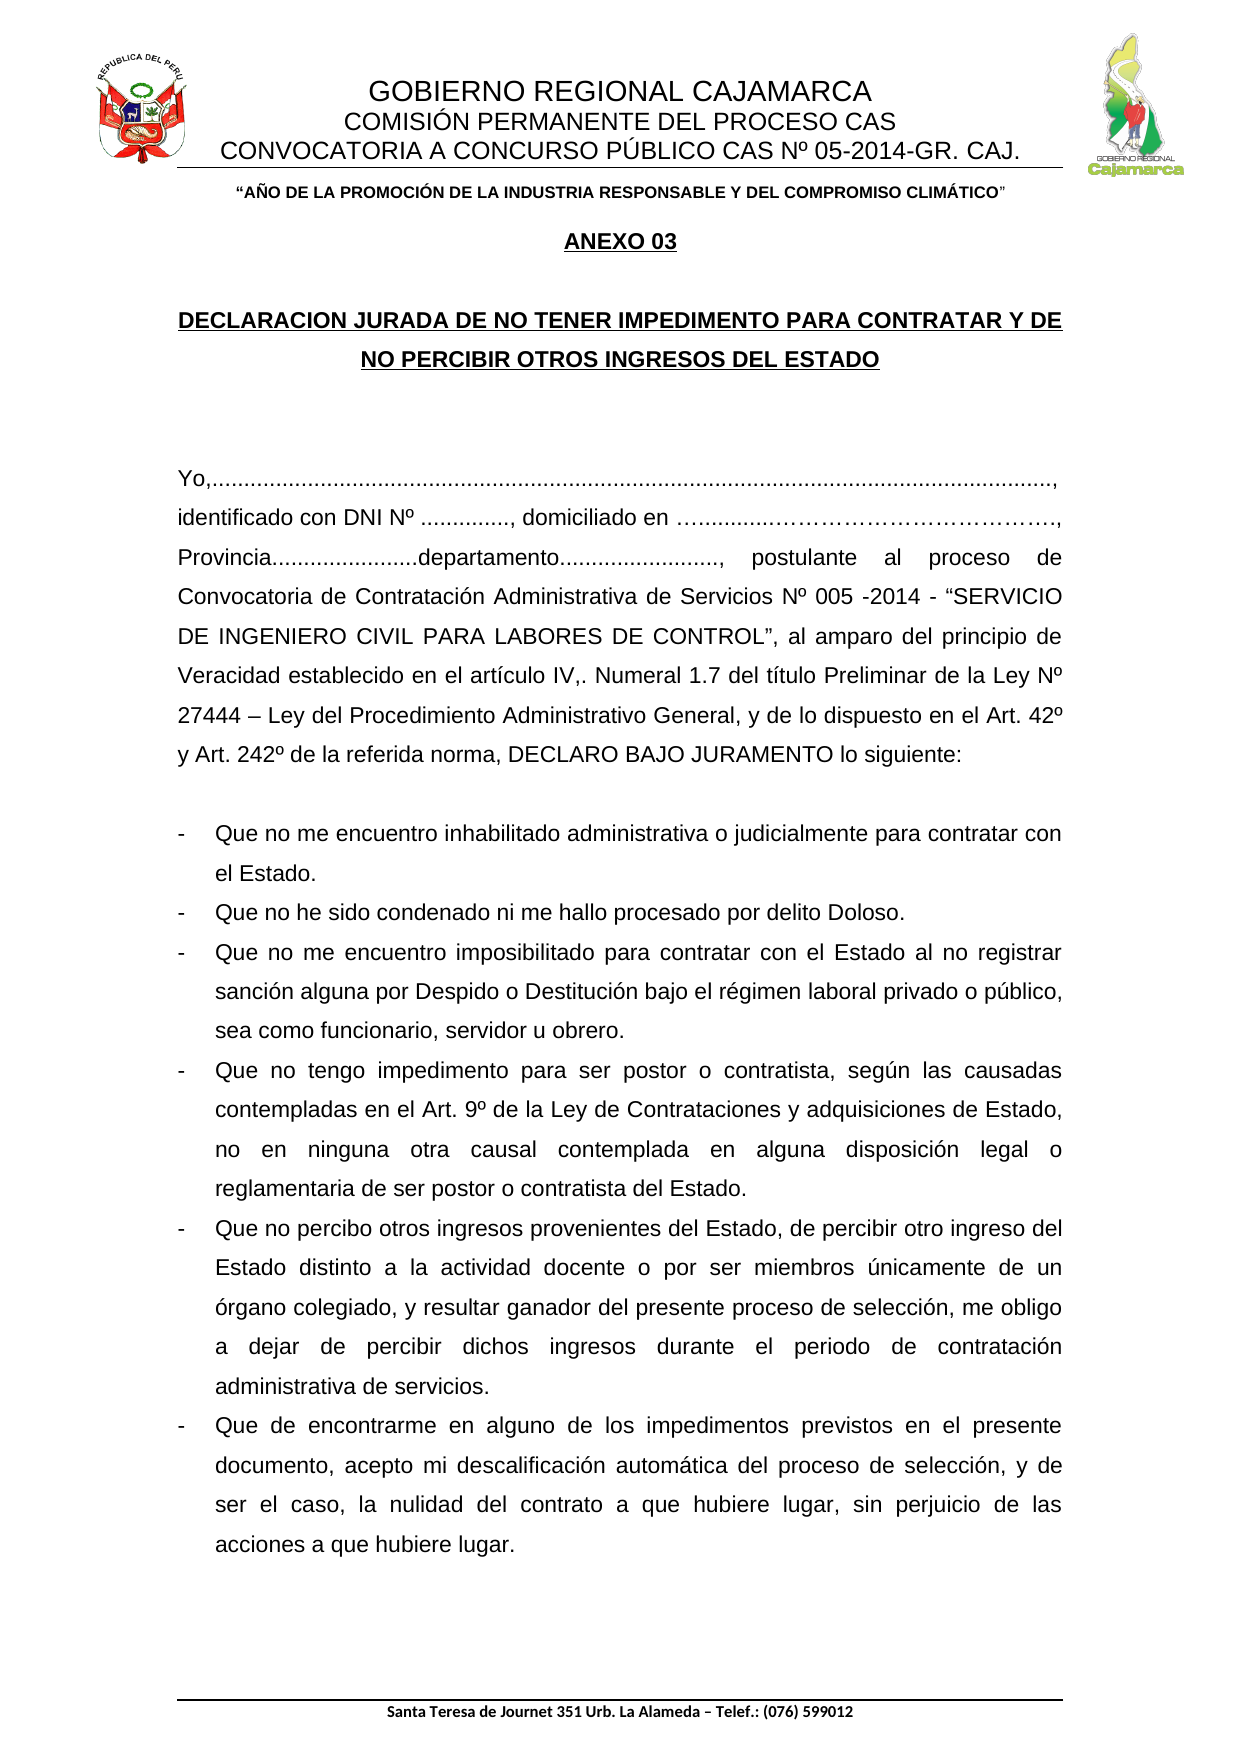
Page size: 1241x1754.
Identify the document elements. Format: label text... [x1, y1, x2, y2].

list Que no me encuentro imposibilitado para contratar con el Estado al no registrar sanción alguna por Despido o Destitución bajo el régimen laboral privado o público, sea como funcionario, servidor u obrero. [177, 938, 1063, 1044]
text Yo,...................................................................................................................................., identificado con DNI Nº .............., domiciliado en …............………………………………., Provincia.......................departamento........................., postulante al proceso de Convocatoria de Contratación Administrativa de Servicios Nº 005 -2014 - “SERVICIO DE INGENIERO CIVIL PARA LABORES DE CONTROL”, al amparo del principio de Veracidad establecido en el artículo IV,. Numeral 1.7 del título Preliminar de la Ley Nº 27444 – Ley del Procedimiento Administrativo General, y de lo dispuesto en el Art. 42º y Art. 242º de la referida norma, DECLARO BAJO JURAMENTO lo siguiente: [177, 465, 1063, 767]
text DECLARACION JURADA DE NO TENER IMPEDIMENTO PARA CONTRATAR Y DE NO PERCIBIR OTROS INGRESOS DEL ESTADO [177, 307, 1063, 373]
list Que no percibo otros ingresos provenientes del Estado, de percibir otro ingreso del Estado distinto a la actividad docente o por ser miembros únicamente de un órgano colegiado, y resultar ganador del presente proceso de selección, me obligo a dejar de percibir dichos ingresos durante el periodo de contratación administrativa de servicios. [177, 1215, 1063, 1399]
text ANEXO 03 [177, 228, 1063, 254]
list Que de encontrarme en alguno de los impedimentos previstos en el presente documento, acepto mi descalificación automática del proceso de selección, y de ser el caso, la nulidad del contrato a que hubiere lugar, sin perjuicio de las acciones a que hubiere lugar. [177, 1412, 1063, 1557]
picture [1088, 33, 1184, 177]
list Que no tengo impedimento para ser postor o contratista, según las causadas contempladas en el Art. 9º de la Ley de Contrataciones y adquisiciones de Estado, no en ninguna otra causal contemplada en alguna disposición legal o reglamentaria de ser postor o contratista del Estado. [177, 1057, 1063, 1202]
picture [93, 49, 189, 166]
list Que no me encuentro inhabilitado administrativa o judicialmente para contratar con el Estado. [177, 820, 1063, 886]
list Que no he sido condenado ni me hallo procesado por delito Doloso. [177, 899, 1063, 925]
